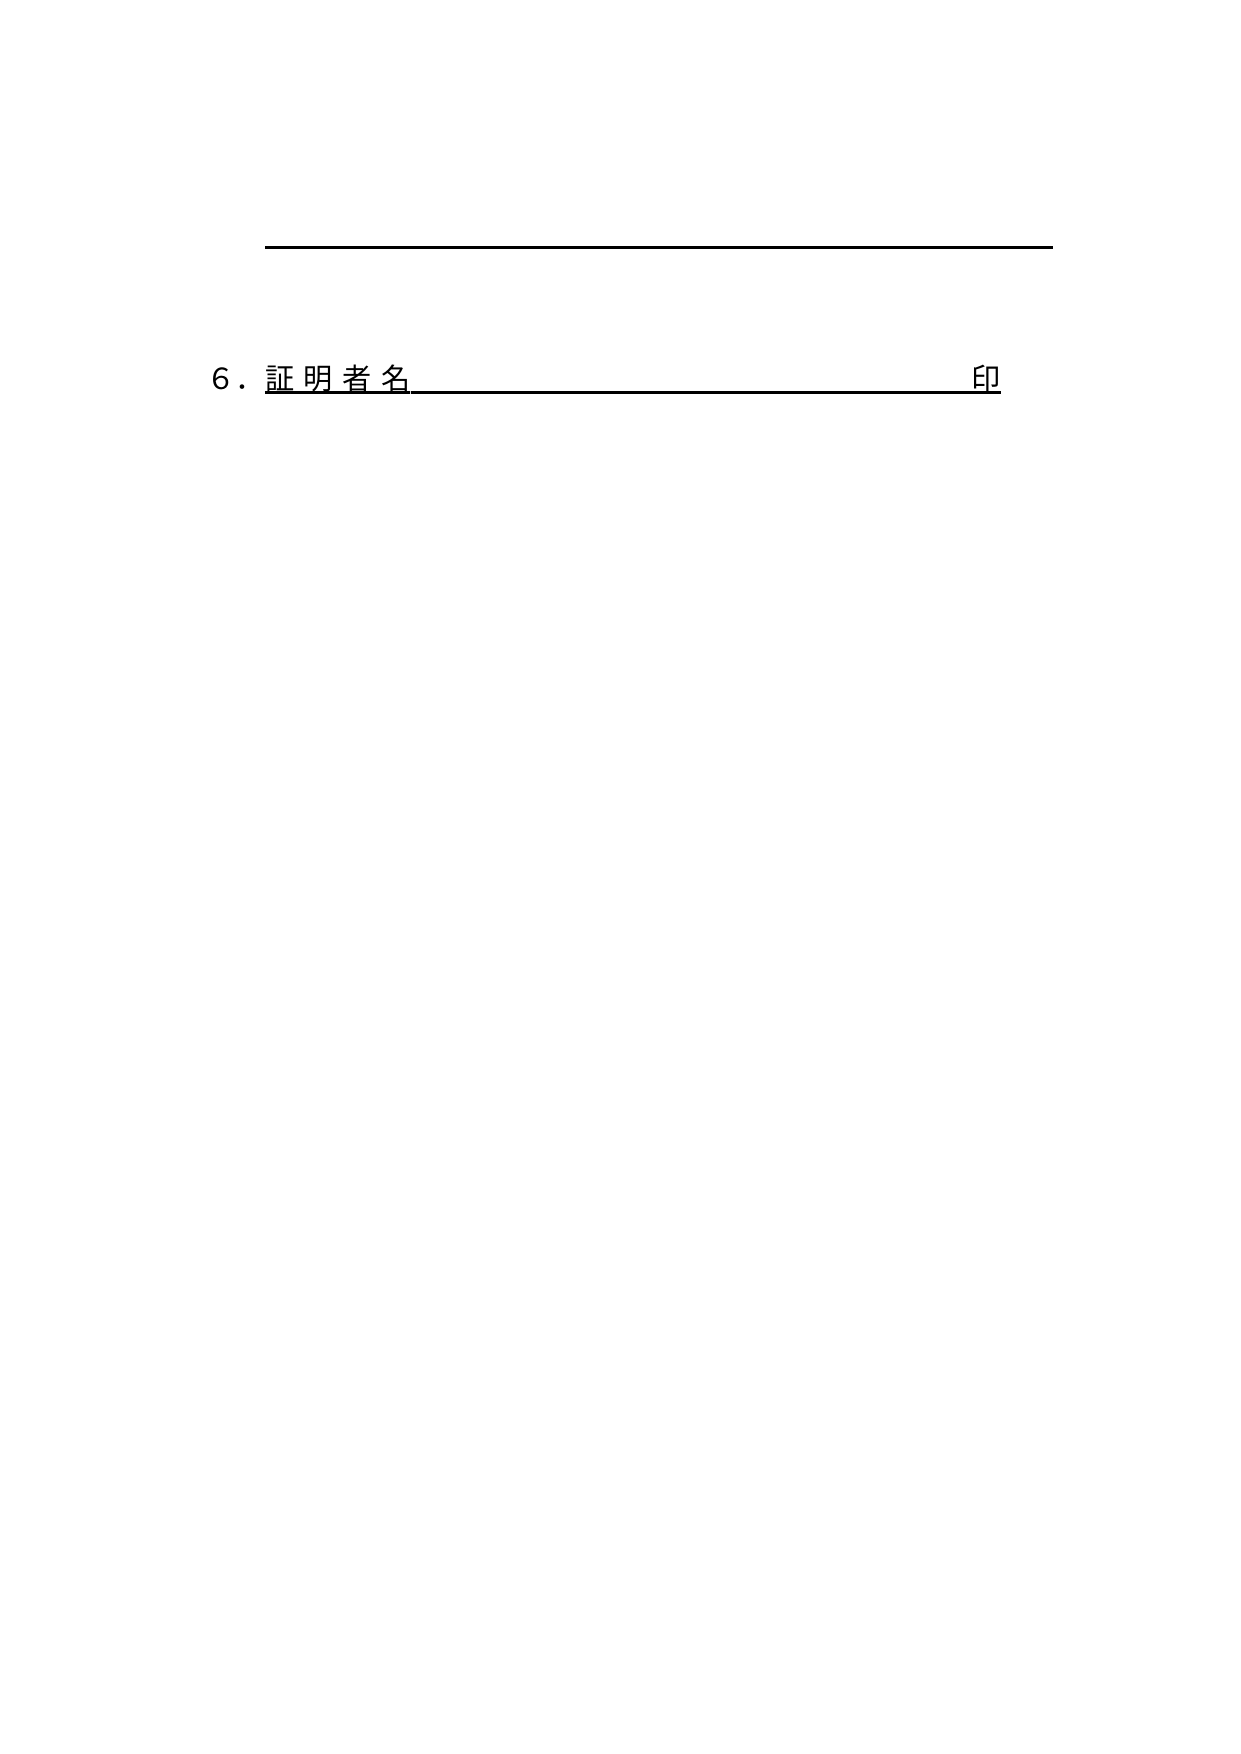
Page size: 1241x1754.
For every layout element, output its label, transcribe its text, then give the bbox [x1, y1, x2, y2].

text ６．証明者名 印 [177, 339, 1063, 414]
